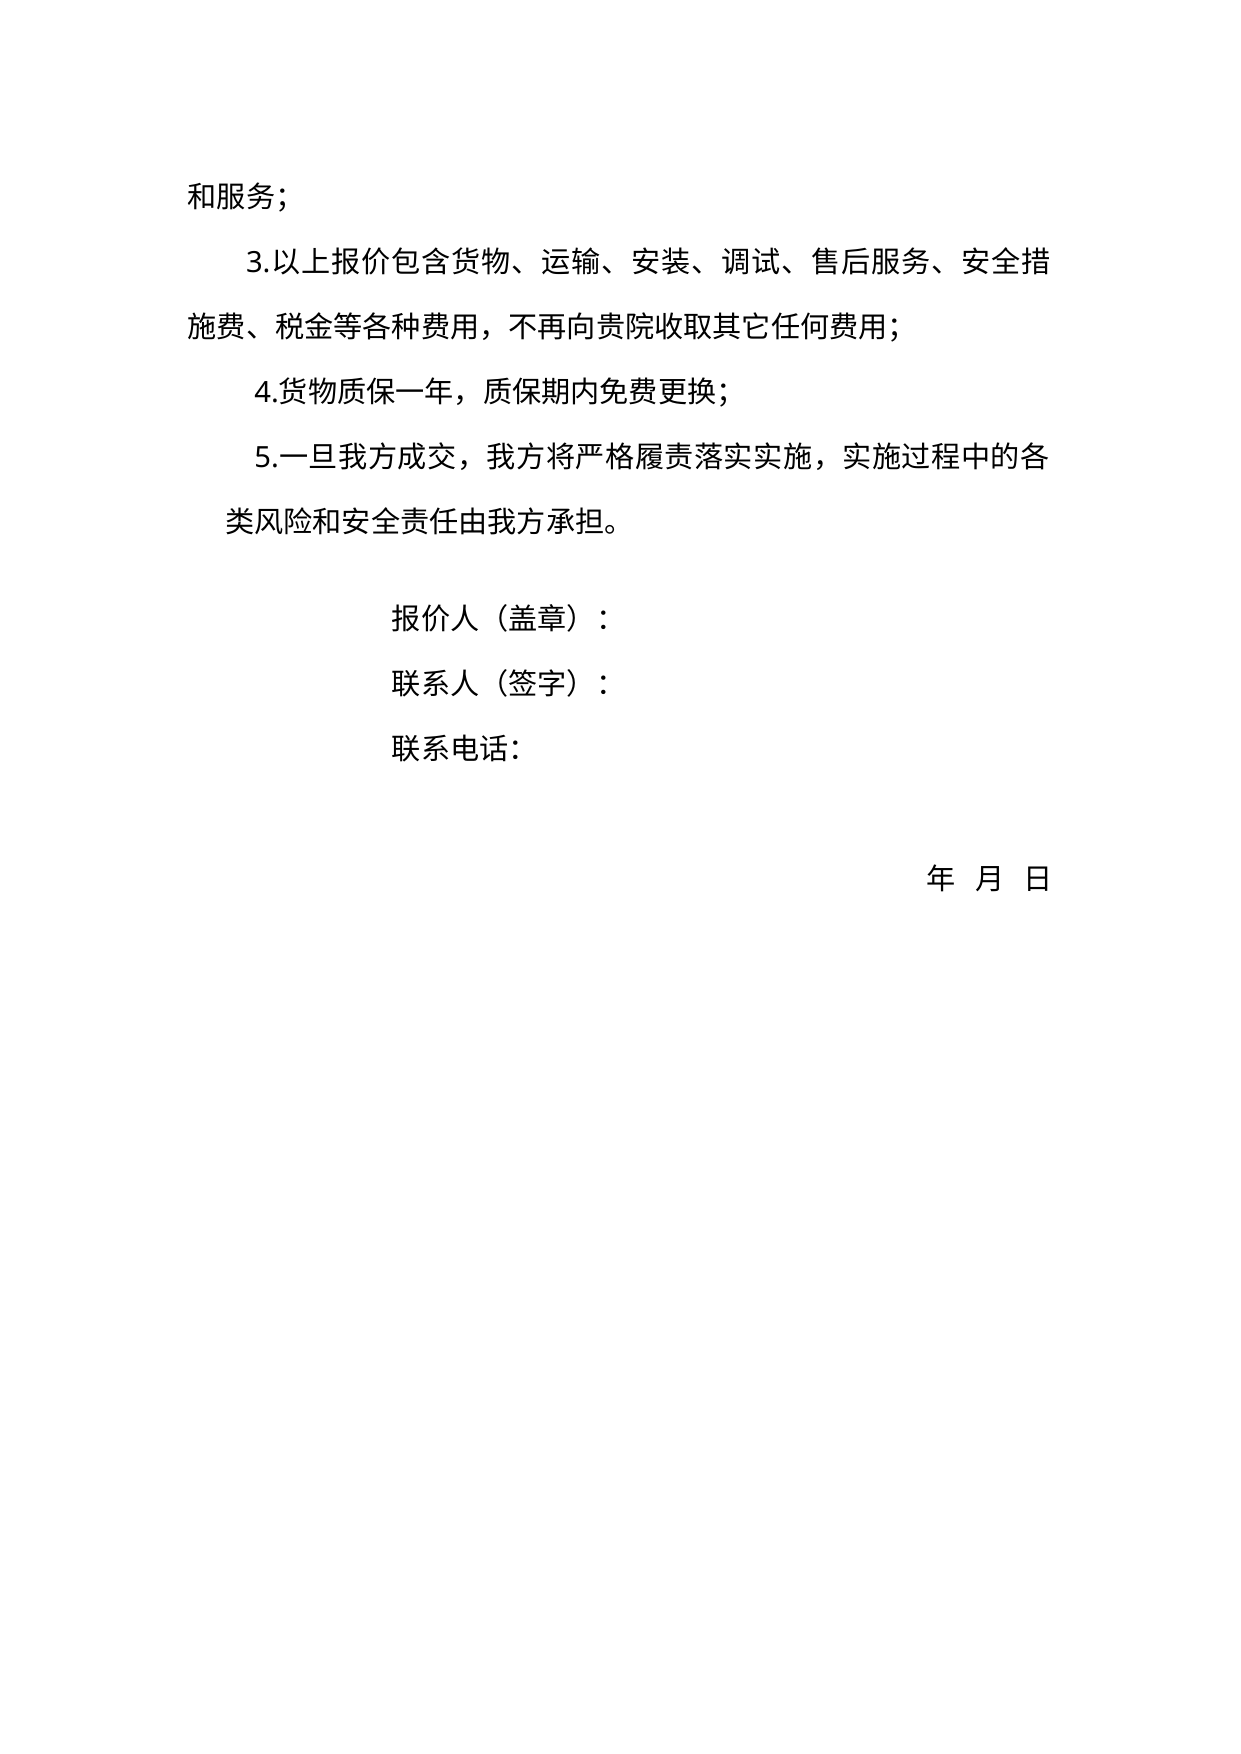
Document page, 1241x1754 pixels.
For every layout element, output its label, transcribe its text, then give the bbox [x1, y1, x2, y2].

list 年 月 日 [225, 844, 1053, 909]
text 和服务； [187, 162, 1053, 227]
text 报价人（盖章）： [187, 584, 1044, 649]
text 联系人（签字）： [187, 649, 907, 714]
text 联系电话： [187, 714, 907, 779]
list 5.一旦我方成交，我方将严格履责落实实施，实施过程中的各类风险和安全责任由我方承担。 [225, 422, 1053, 552]
list 4.货物质保一年，质保期内免费更换； [225, 357, 1053, 422]
text 3.以上报价包含货物、运输、安装、调试、售后服务、安全措施费、税金等各种费用，不再向贵院收取其它任何费用； [187, 227, 1053, 357]
